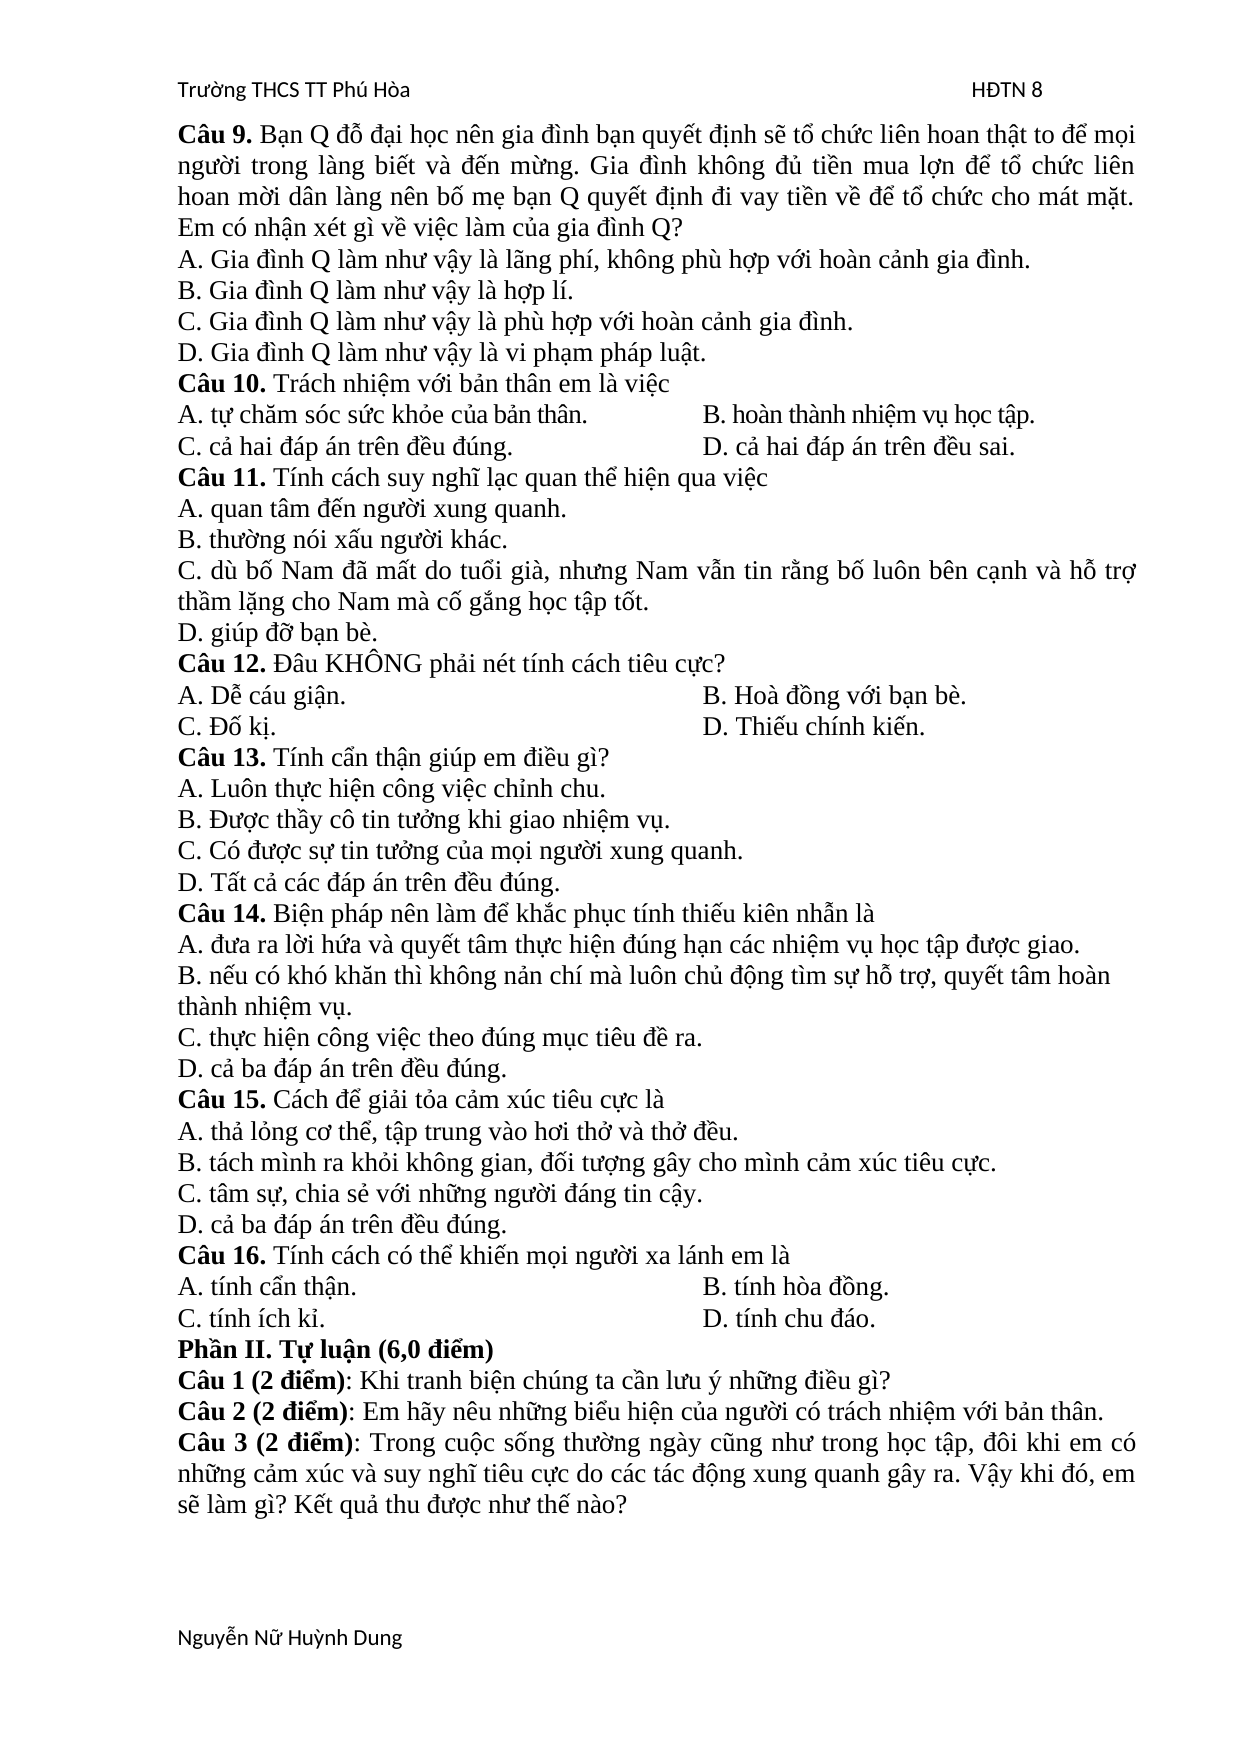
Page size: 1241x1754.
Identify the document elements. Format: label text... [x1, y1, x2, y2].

text B. thường nói xấu người khác. [177, 523, 1137, 554]
text A. tính cẩn thận. B. tính hòa đồng. [177, 1271, 1137, 1302]
text Câu 15. Cách để giải tỏa cảm xúc tiêu cực là [177, 1084, 1137, 1115]
text Câu 16. Tính cách có thể khiến mọi người xa lánh em là [177, 1239, 1137, 1271]
text D. cả ba đáp án trên đều đúng. [177, 1052, 1137, 1084]
text Câu 9. Bạn Q đỗ đại học nên gia đình bạn quyết định sẽ tổ chức liên hoan thật to để mọi người trong làng biết và đến mừng. Gia đình không đủ tiền mua lợn để tổ chức liên hoan mời dân làng nên bố mẹ bạn Q quyết định đi vay tiền về để tổ chức cho mát mặt. Em có nhận xét gì về việc làm của gia đình Q? [177, 118, 1137, 243]
text D. Gia đình Q làm như vậy là vi phạm pháp luật. [177, 336, 1137, 367]
text Câu 3 (2 điểm): Trong cuộc sống thường ngày cũng như trong học tập, đôi khi em có những cảm xúc và suy nghĩ tiêu cực do các tác động xung quanh gây ra. Vậy khi đó, em sẽ làm gì? Kết quả thu được như thế nào? [177, 1426, 1137, 1520]
text C. tâm sự, chia sẻ với những người đáng tin cậy. [177, 1177, 1137, 1208]
text A. thả lỏng cơ thể, tập trung vào hơi thở và thở đều. [177, 1115, 1137, 1146]
text Câu 14. Biện pháp nên làm để khắc phục tính thiếu kiên nhẫn là [177, 897, 1137, 928]
text A. Gia đình Q làm như vậy là lãng phí, không phù hợp với hoàn cảnh gia đình. [177, 243, 1137, 274]
text D. giúp đỡ bạn bè. [177, 616, 1137, 648]
text D. cả ba đáp án trên đều đúng. [177, 1208, 1137, 1239]
text C. dù bố Nam đã mất do tuổi già, nhưng Nam vẫn tin rằng bố luôn bên cạnh và hỗ trợ thầm lặng cho Nam mà cố gắng học tập tốt. [177, 554, 1137, 616]
text B. nếu có khó khăn thì không nản chí mà luôn chủ động tìm sự hỗ trợ, quyết tâm hoàn thành nhiệm vụ. [177, 959, 1137, 1021]
text Câu 13. Tính cẩn thận giúp em điều gì? [177, 741, 1137, 772]
text C. Đố kị. D. Thiếu chính kiến. [177, 710, 1137, 741]
text B. Được thầy cô tin tưởng khi giao nhiệm vụ. [177, 803, 1137, 834]
text C. Có được sự tin tưởng của mọi người xung quanh. [177, 834, 1137, 866]
text Câu 12. Đâu KHÔNG phải nét tính cách tiêu cực? [177, 648, 1137, 679]
text A. Dễ cáu giận. B. Hoà đồng với bạn bè. [177, 679, 1137, 710]
text A. quan tâm đến người xung quanh. [177, 492, 1137, 523]
text A. Luôn thực hiện công việc chỉnh chu. [177, 772, 1137, 803]
text Câu 2 (2 điểm): Em hãy nêu những biểu hiện của người có trách nhiệm với bản thân. [177, 1395, 1137, 1426]
list A. tự chăm sóc sức khỏe của bản thân. B. hoàn thành nhiệm vụ học tập. [177, 398, 1137, 429]
text Câu 10. Trách nhiệm với bản thân em là việc [177, 367, 1137, 398]
text C. Gia đình Q làm như vậy là phù hợp với hoàn cảnh gia đình. [177, 305, 1137, 336]
text B. Gia đình Q làm như vậy là hợp lí. [177, 274, 1137, 305]
list C. cả hai đáp án trên đều đúng. D. cả hai đáp án trên đều sai. [177, 429, 1137, 461]
text C. tính ích kỉ. D. tính chu đáo. [177, 1302, 1137, 1333]
text D. Tất cả các đáp án trên đều đúng. [177, 866, 1137, 897]
text Câu 11. Tính cách suy nghĩ lạc quan thể hiện qua việc [177, 461, 1137, 492]
text Phần II. Tự luận (6,0 điểm) [177, 1333, 1137, 1364]
text C. thực hiện công việc theo đúng mục tiêu đề ra. [177, 1021, 1137, 1052]
text B. tách mình ra khỏi không gian, đối tượng gây cho mình cảm xúc tiêu cực. [177, 1146, 1137, 1177]
text Câu 1 (2 điểm): Khi tranh biện chúng ta cần lưu ý những điều gì? [177, 1364, 1137, 1395]
text A. đưa ra lời hứa và quyết tâm thực hiện đúng hạn các nhiệm vụ học tập được giao. [177, 928, 1137, 959]
